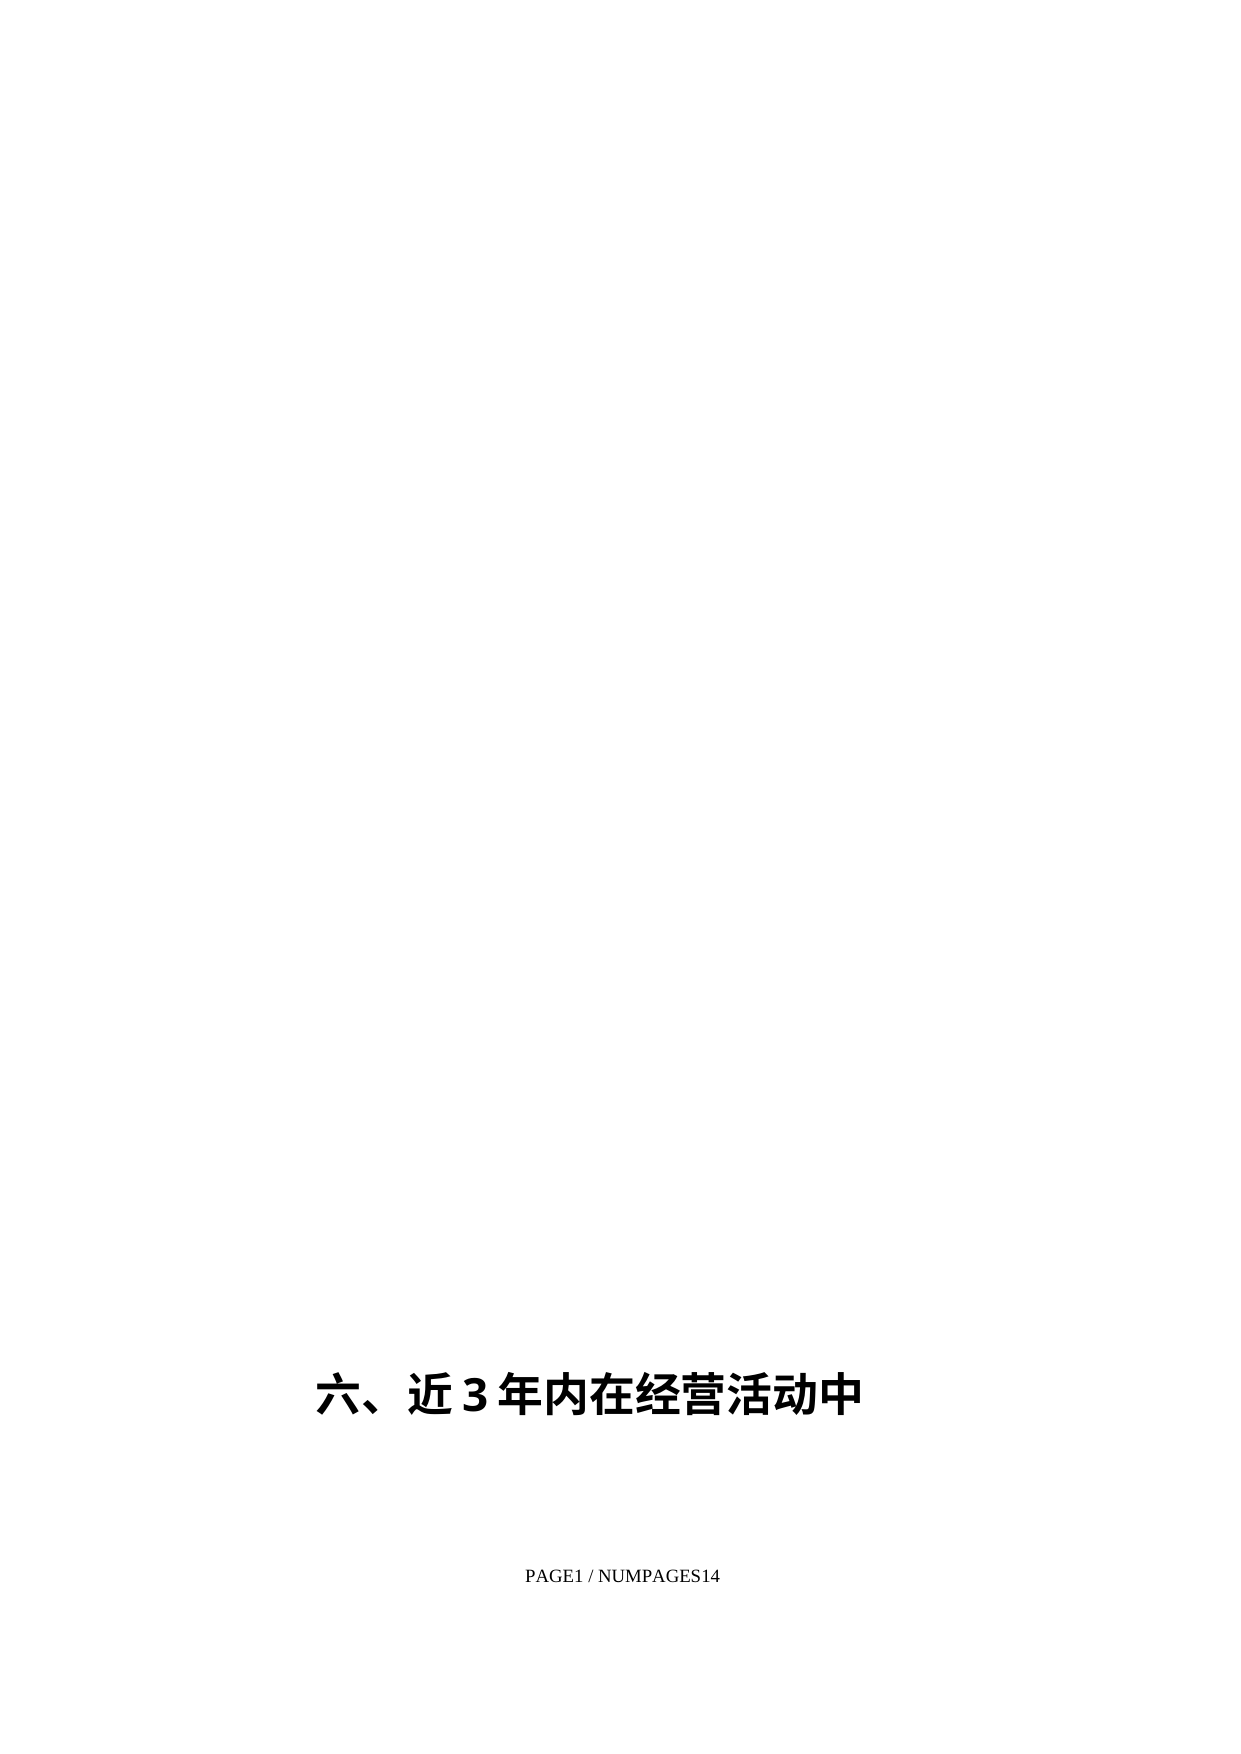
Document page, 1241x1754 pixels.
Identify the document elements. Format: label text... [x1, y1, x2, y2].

text 六、近3年内在经营活动中 [112, 1342, 1062, 1440]
